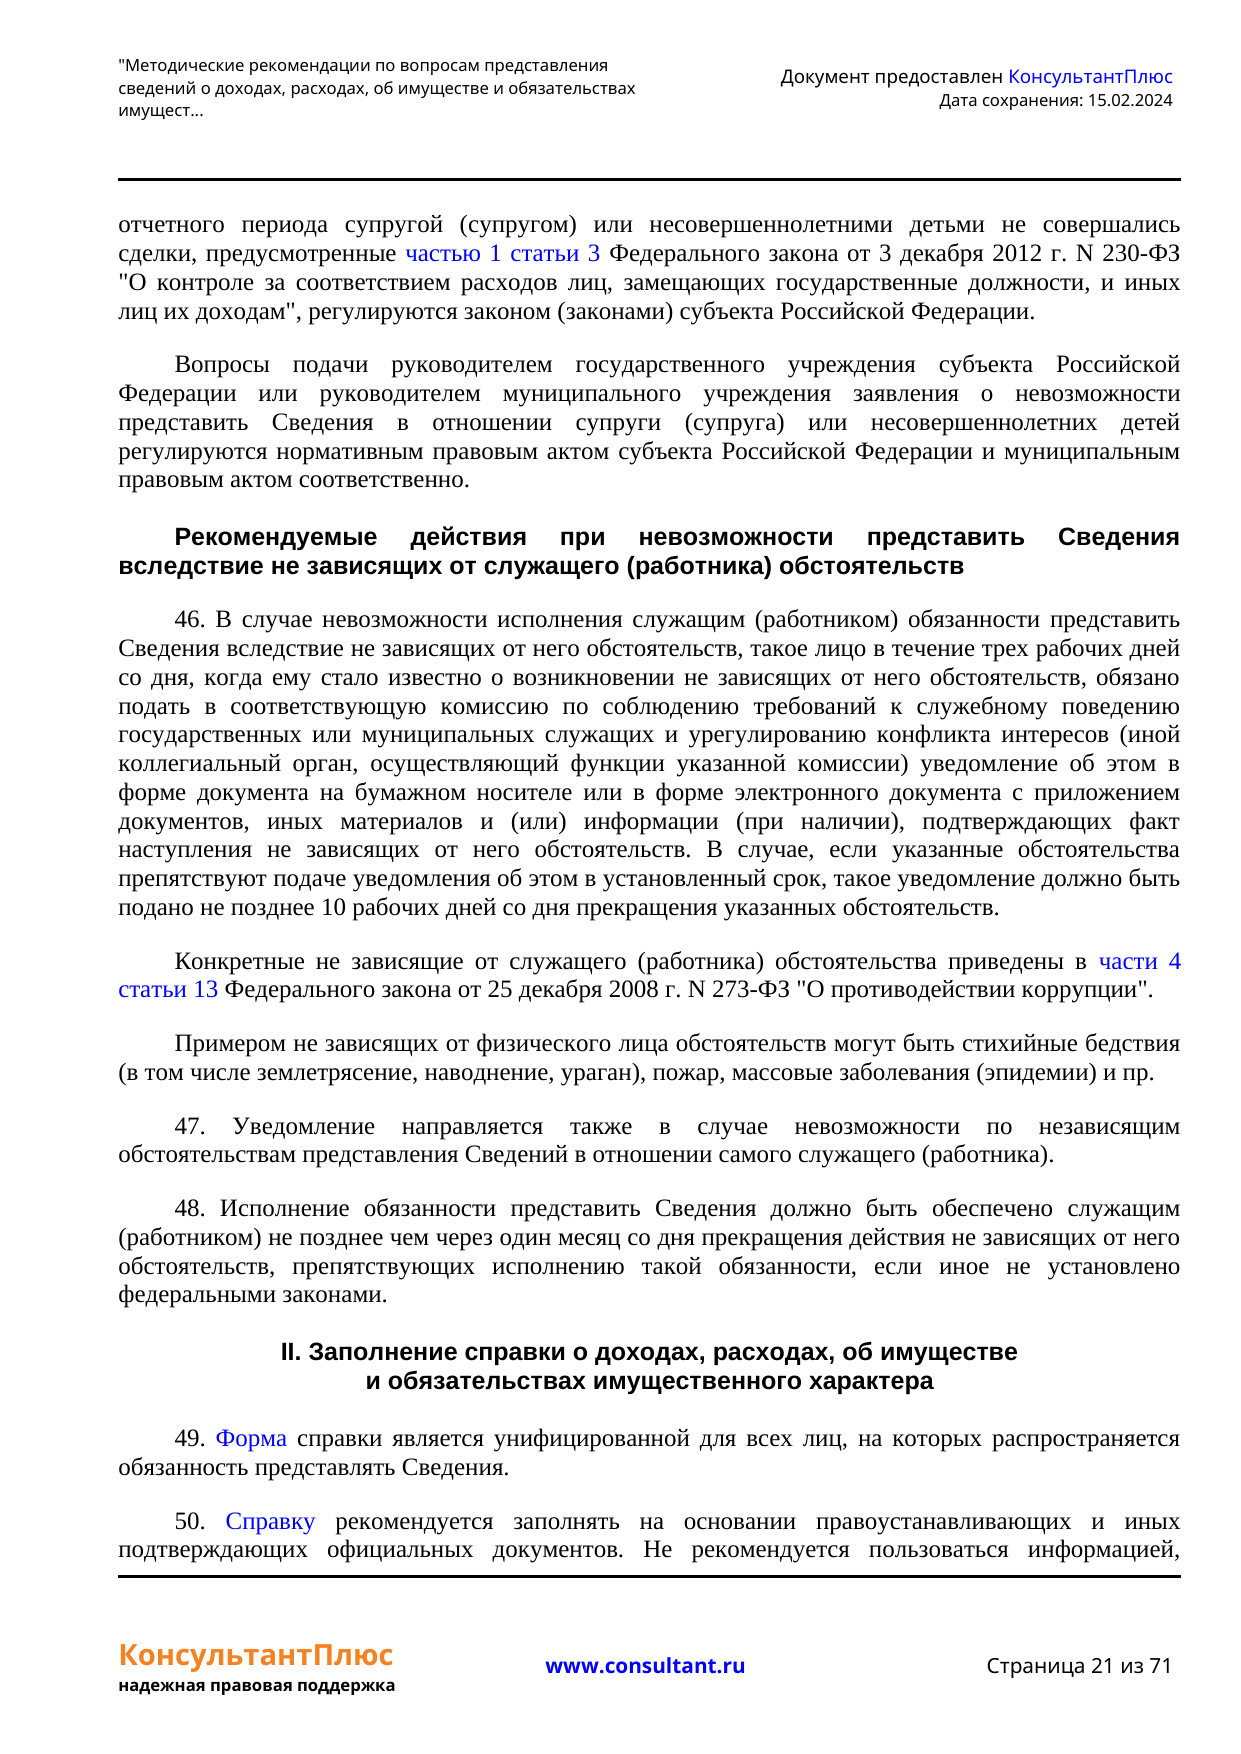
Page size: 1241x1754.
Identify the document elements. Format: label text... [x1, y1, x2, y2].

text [118, 1506, 1181, 1563]
text Конкретные не зависящие от служащего (работника) обстоятельства приведены в части 4 статьи 13 Федерального закона от 25 декабря 2008 г. N 273-ФЗ "О противодействии коррупции". [118, 946, 1181, 1003]
text 48. Исполнение обязанности представить Сведения должно быть обеспечено служащим (работником) не позднее чем через один месяц со дня прекращения действия не зависящих от него обстоятельств, препятствующих исполнению такой обязанности, если иное не установлено федеральными законами. [118, 1193, 1181, 1308]
text Примером не зависящих от физического лица обстоятельств могут быть стихийные бедствия (в том числе землетрясение, наводнение, ураган), пожар, массовые заболевания (эпидемии) и пр. [118, 1028, 1181, 1086]
title Рекомендуемые действия при невозможности представить Сведения вследствие не зависящих от служащего (работника) обстоятельств [118, 522, 1181, 579]
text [118, 209, 1181, 324]
title и обязательствах имущественного характера [118, 1366, 1181, 1394]
title II. Заполнение справки о доходах, расходах, об имуществе [118, 1337, 1181, 1366]
text 46. В случае невозможности исполнения служащим (работником) обязанности представить Сведения вследствие не зависящих от него обстоятельств, такое лицо в течение трех рабочих дней со дня, когда ему стало известно о возникновении не зависящих от него обстоятельств, обязано подать в соответствующую комиссию по соблюдению требований к служебному поведению государственных или муниципальных служащих и урегулированию конфликта интересов (иной коллегиальный орган, осуществляющий функции указанной комиссии) уведомление об этом в форме документа на бумажном носителе или в форме электронного документа с приложением документов, иных материалов и (или) информации (при наличии), подтверждающих факт наступления не зависящих от него обстоятельств. В случае, если указанные обстоятельства препятствуют подаче уведомления об этом в установленный срок, такое уведомление должно быть подано не позднее 10 рабочих дней со дня прекращения указанных обстоятельств. [118, 604, 1181, 921]
text Вопросы подачи руководителем государственного учреждения субъекта Российской Федерации или руководителем муниципального учреждения заявления о невозможности представить Сведения в отношении супруги (супруга) или несовершеннолетних детей регулируются нормативным правовым актом субъекта Российской Федерации и муниципальным правовым актом соответственно. [118, 349, 1181, 493]
text 49. Форма справки является унифицированной для всех лиц, на которых распространяется обязанность представлять Сведения. [118, 1423, 1181, 1481]
text 47. Уведомление направляется также в случае невозможности по независящим обстоятельствам представления Сведений в отношении самого служащего (работника). [118, 1111, 1181, 1168]
